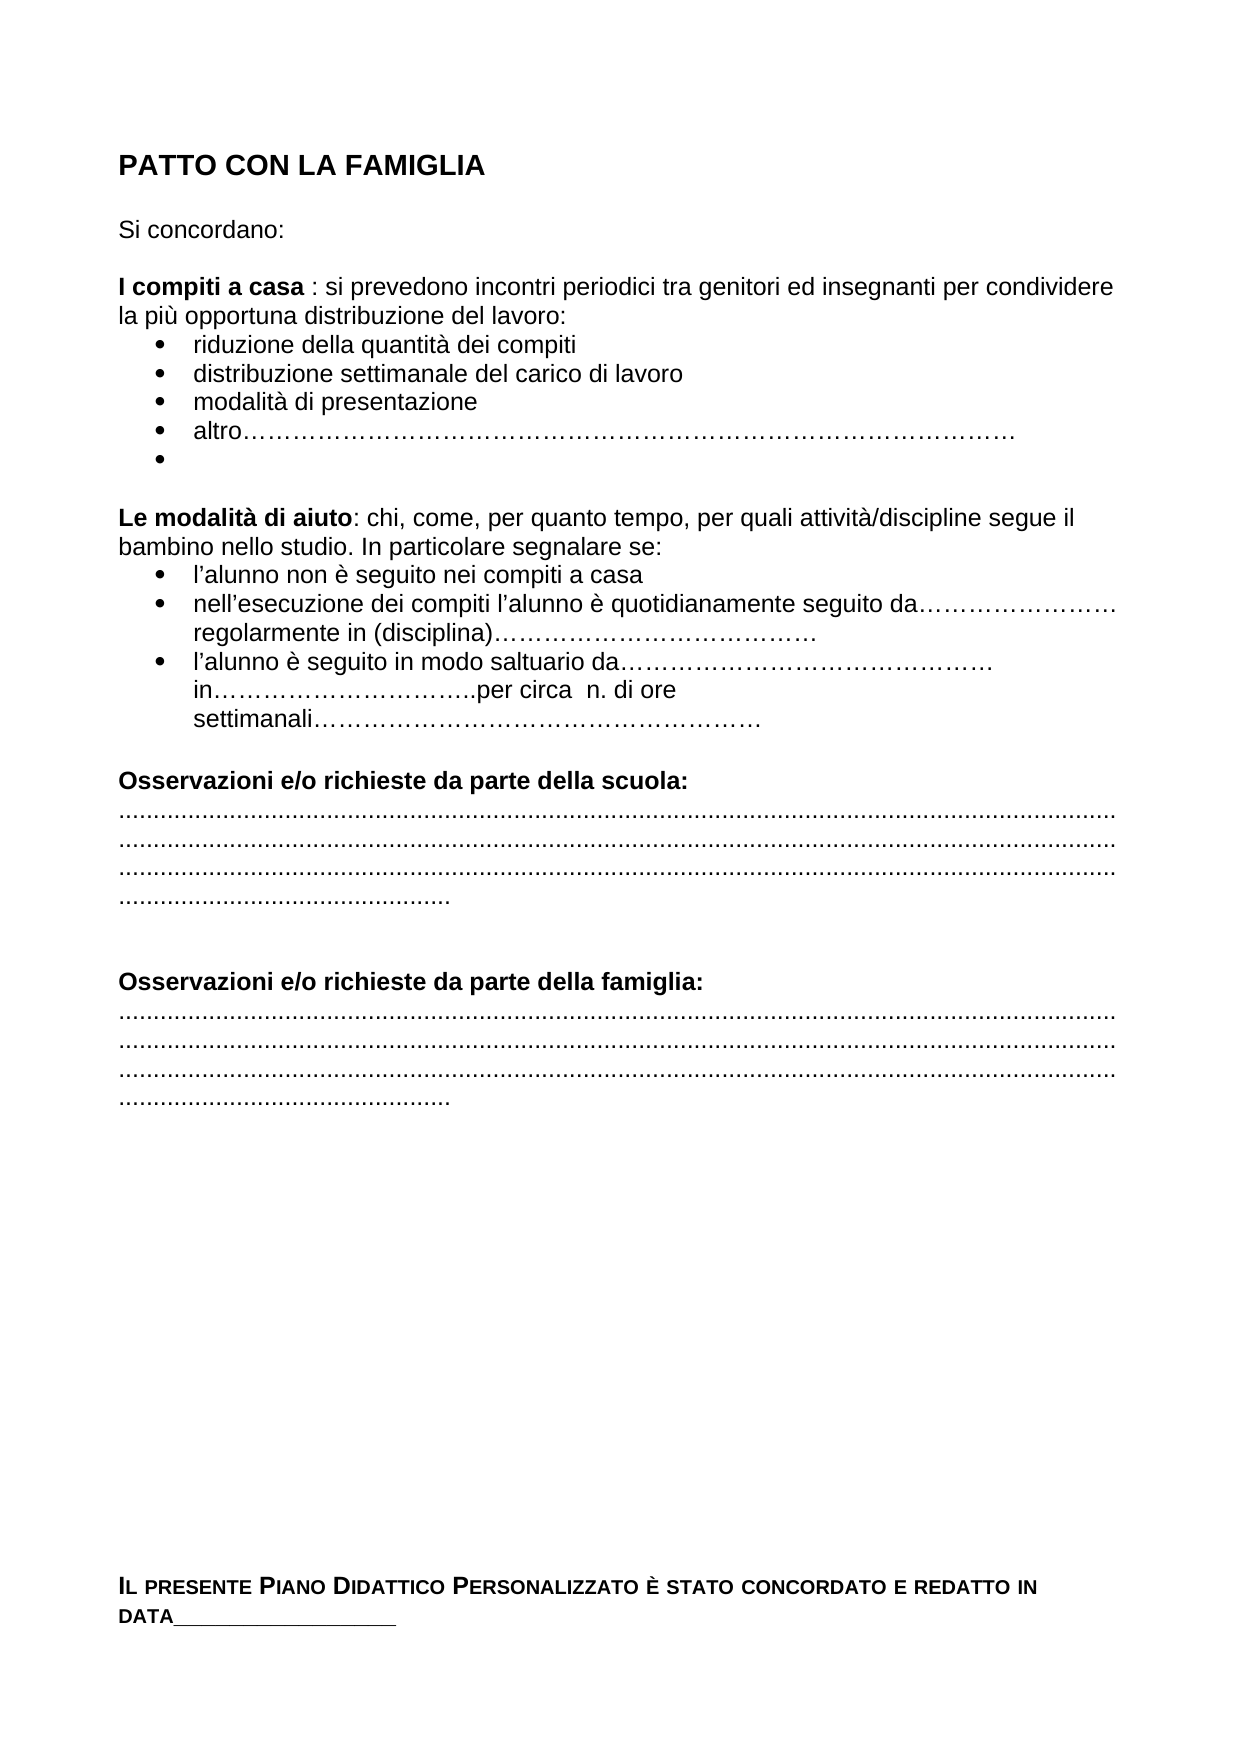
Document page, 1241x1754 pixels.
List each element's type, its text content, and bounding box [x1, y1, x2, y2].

list l’alunno è seguito in modo saltuario da………………………………………in…………………………..per circa n. di ore settimanali……………………………………………… [156, 647, 1122, 733]
text PATTO CON LA FAMIGLIA [118, 148, 1122, 181]
list l’alunno non è seguito nei compiti a casa [156, 560, 1122, 589]
list altro………………………………………………………………………………… [156, 416, 1122, 445]
text Osservazioni e/o richieste da parte della famiglia: ................................................................................................................................................................................................................................................................................................................................................................................................................................................................................................ [118, 967, 1122, 1111]
list riduzione della quantità dei compiti [156, 330, 1122, 358]
text bambino nello studio. In particolare segnalare se: [118, 531, 1122, 560]
text I compiti a casa : si prevedono incontri periodici tra genitori ed insegnanti per condividere la più opportuna distribuzione del lavoro: [118, 272, 1122, 330]
text Osservazioni e/o richieste da parte della scuola: ................................................................................................................................................................................................................................................................................................................................................................................................................................................................................................ [118, 766, 1122, 910]
text Il presente Piano Didattico Personalizzato è stato concordato e redatto in data________________ [118, 1571, 1122, 1628]
text Si concordano: [118, 215, 1122, 243]
list distribuzione settimanale del carico di lavoro [156, 358, 1122, 387]
list nell’esecuzione dei compiti l’alunno è quotidianamente seguito da……………………regolarmente in (disciplina)………………………………… [156, 589, 1122, 647]
text Le modalità di aiuto: chi, come, per quanto tempo, per quali attività/discipline segue il [118, 503, 1122, 531]
list modalità di presentazione [156, 387, 1122, 416]
